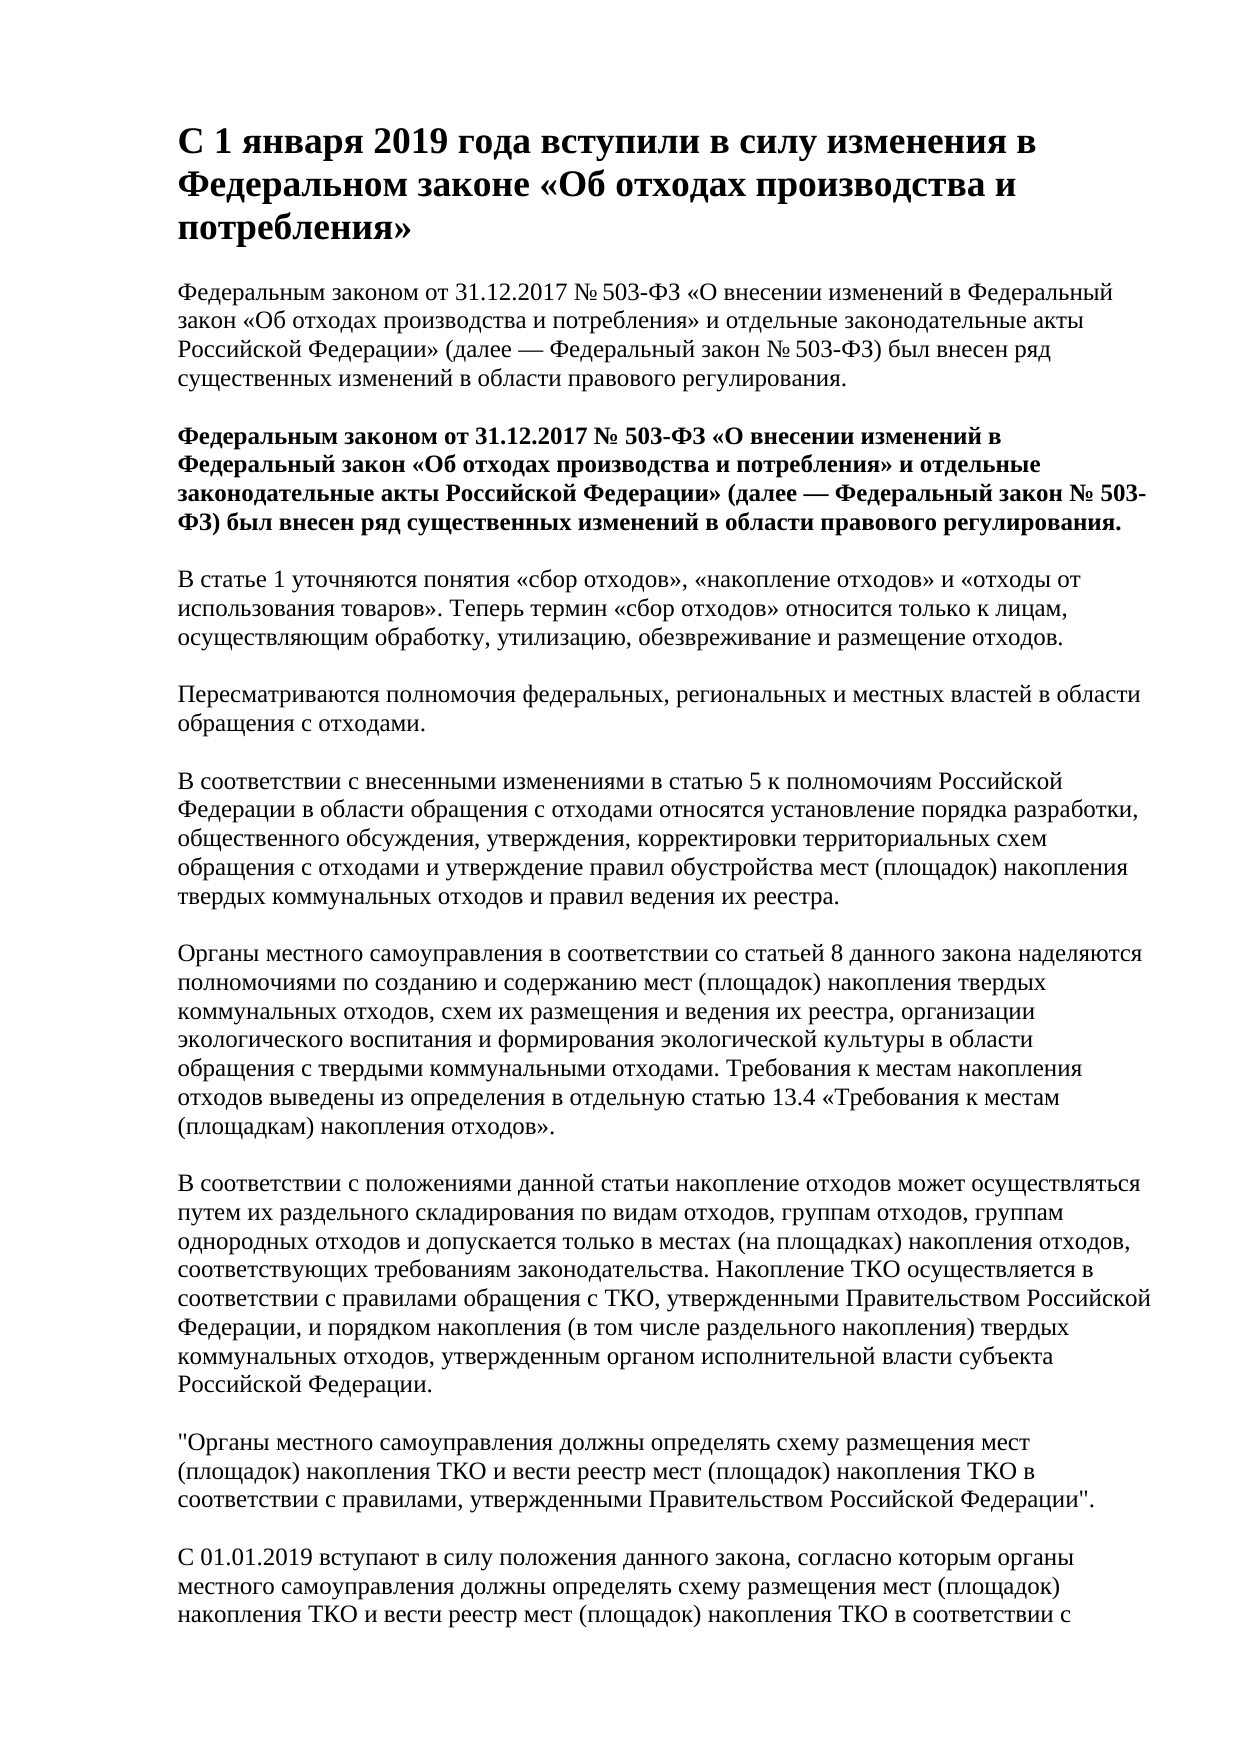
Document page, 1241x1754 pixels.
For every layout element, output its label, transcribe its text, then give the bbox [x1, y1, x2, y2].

text С 1 января 2019 года вступили в силу изменения в Федеральном законе «Об отходах производства и потребления» [177, 118, 1152, 247]
text Федеральным законом от 31.12.2017 № 503-ФЗ «О внесении изменений в Федеральный закон «Об отходах производства и потребления» и отдельные законодательные акты Российской Федерации» (далее — Федеральный закон № 503-ФЗ) был внесен ряд существенных изменений в области правового регулирования. [177, 277, 1152, 392]
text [177, 421, 1152, 1628]
